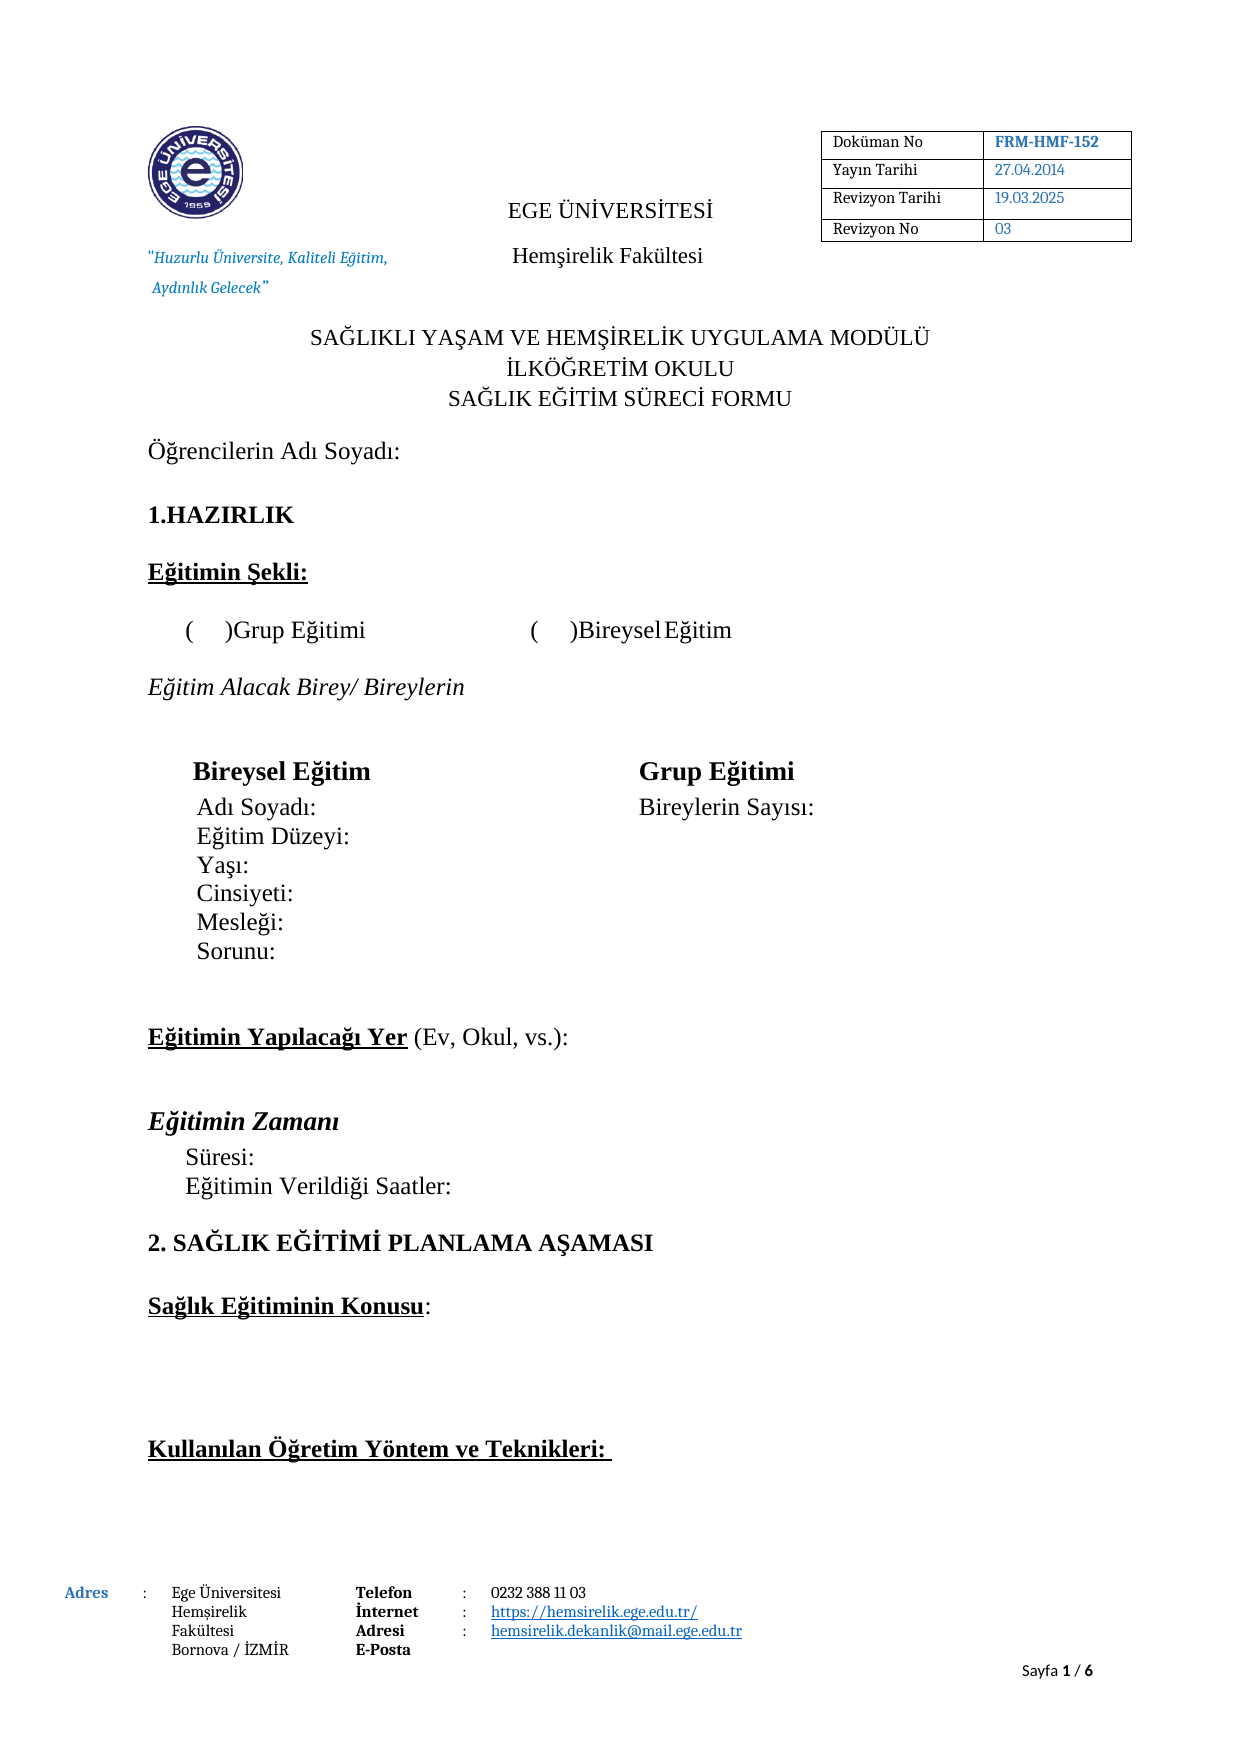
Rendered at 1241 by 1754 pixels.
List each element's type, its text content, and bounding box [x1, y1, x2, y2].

text Süresi: [148, 1142, 1092, 1171]
table_cell 19.03.2025 [984, 189, 1131, 218]
text Sağlık Eğitiminin Konusu: [148, 1291, 1092, 1319]
text Aydınlık Gelecek” [148, 276, 1092, 298]
text Eğitim Alacak Birey/ Bireylerin [148, 672, 1092, 701]
table_cell 03 [984, 220, 1131, 241]
table_cell Yayın Tarihi [822, 160, 983, 188]
text Öğrencilerin Adı Soyadı: [148, 436, 1092, 465]
text EGE ÜNİVERSİTESİ [148, 126, 1092, 223]
text SAĞLIKLI YAŞAM VE HEMŞİRELİK UYGULAMA MODÜLÜ [148, 324, 1092, 351]
text Eğitimin Yapılacağı Yer (Ev, Okul, vs.): [148, 1022, 1092, 1051]
table_cell Bireylerin Sayısı: [628, 792, 1107, 993]
picture [147, 126, 243, 219]
text SAĞLIK EĞİTİM SÜRECİ FORMU [148, 385, 1092, 411]
table_header Bireysel Eğitim [148, 730, 627, 792]
table_cell Revizyon Tarihi [822, 189, 983, 218]
text Kullanılan Öğretim Yöntem ve Teknikleri: [148, 1434, 1092, 1463]
text Eğitimin Zamanı [148, 1105, 1092, 1136]
table_header Grup Eğitimi [628, 730, 1107, 792]
table_header FRM-HMF-152 [984, 132, 1131, 159]
text Eğitimin Şekli: [148, 557, 1092, 586]
table_cell 27.04.2014 [984, 160, 1131, 188]
text "Huzurlu Üniversite, Kaliteli Eğitim, Hemşirelik Fakültesi [146, 242, 1240, 268]
text İLKÖĞRETİM OKULU [148, 354, 1092, 381]
text 1.HAZIRLIK [148, 500, 1092, 529]
table_cell Revizyon No [822, 220, 983, 241]
text ( )Grup Eğitimi ( )Bireysel Eğitim [148, 615, 1092, 644]
text Eğitimin Verildiği Saatler: [148, 1171, 1092, 1200]
table_header Doküman No [822, 132, 983, 159]
table_cell Adı Soyadı: Eğitim Düzeyi: Yaşı: Cinsiyeti: Mesleği: Sorunu: [148, 792, 627, 993]
text 2. SAĞLIK EĞİTİMİ PLANLAMA AŞAMASI [148, 1228, 1092, 1257]
